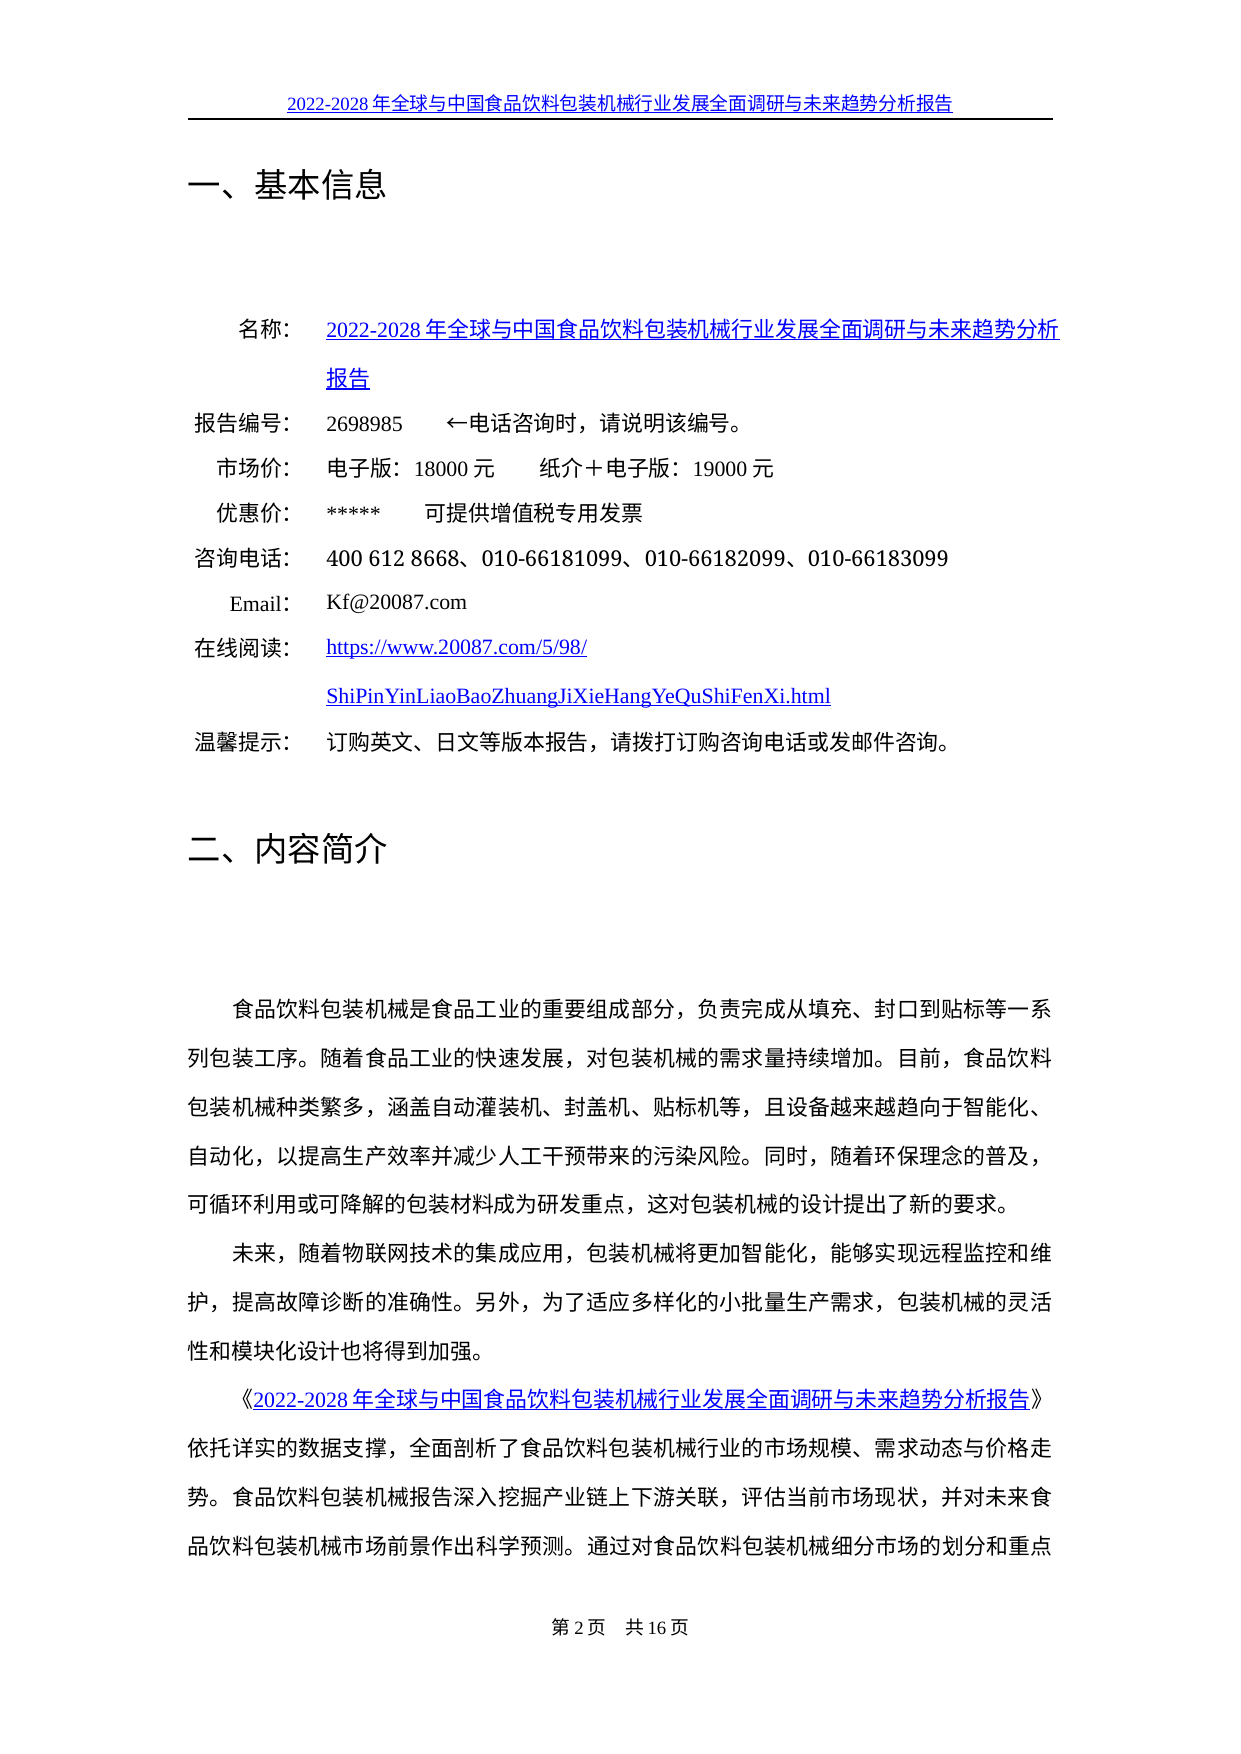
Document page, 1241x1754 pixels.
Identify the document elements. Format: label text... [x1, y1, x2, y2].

table_cell 市场价： [167, 450, 315, 495]
table_cell 咨询电话： [167, 540, 315, 585]
title 二、内容简介 [187, 814, 1053, 879]
table_cell Email： [167, 585, 315, 630]
table_cell 在线阅读： [167, 630, 315, 724]
table_cell 报告编号： [167, 405, 315, 450]
table_cell 400 612 8668、010-66181099、010-66182099、010-66183099 [315, 540, 1073, 585]
table_cell Kf@20087.com [315, 585, 1073, 630]
table_header 名称： [167, 312, 315, 405]
table_cell [315, 630, 1073, 724]
table_cell 优惠价： [167, 495, 315, 540]
title 一、基本信息 [187, 150, 1053, 215]
table_cell 温馨提示： [167, 724, 315, 769]
table_header 2022-2028年全球与中国食品饮料包装机械行业发展全面调研与未来趋势分析报告 [315, 312, 1073, 405]
table_cell 2698985 ←电话咨询时，请说明该编号。 [315, 405, 1073, 450]
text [187, 992, 1053, 1561]
table_cell ***** 可提供增值税专用发票 [315, 495, 1073, 540]
table_cell 电子版：18000 元 纸介＋电子版：19000 元 [315, 450, 1073, 495]
table_cell 订购英文、日文等版本报告，请拨打订购咨询电话或发邮件咨询。 [315, 724, 1073, 769]
